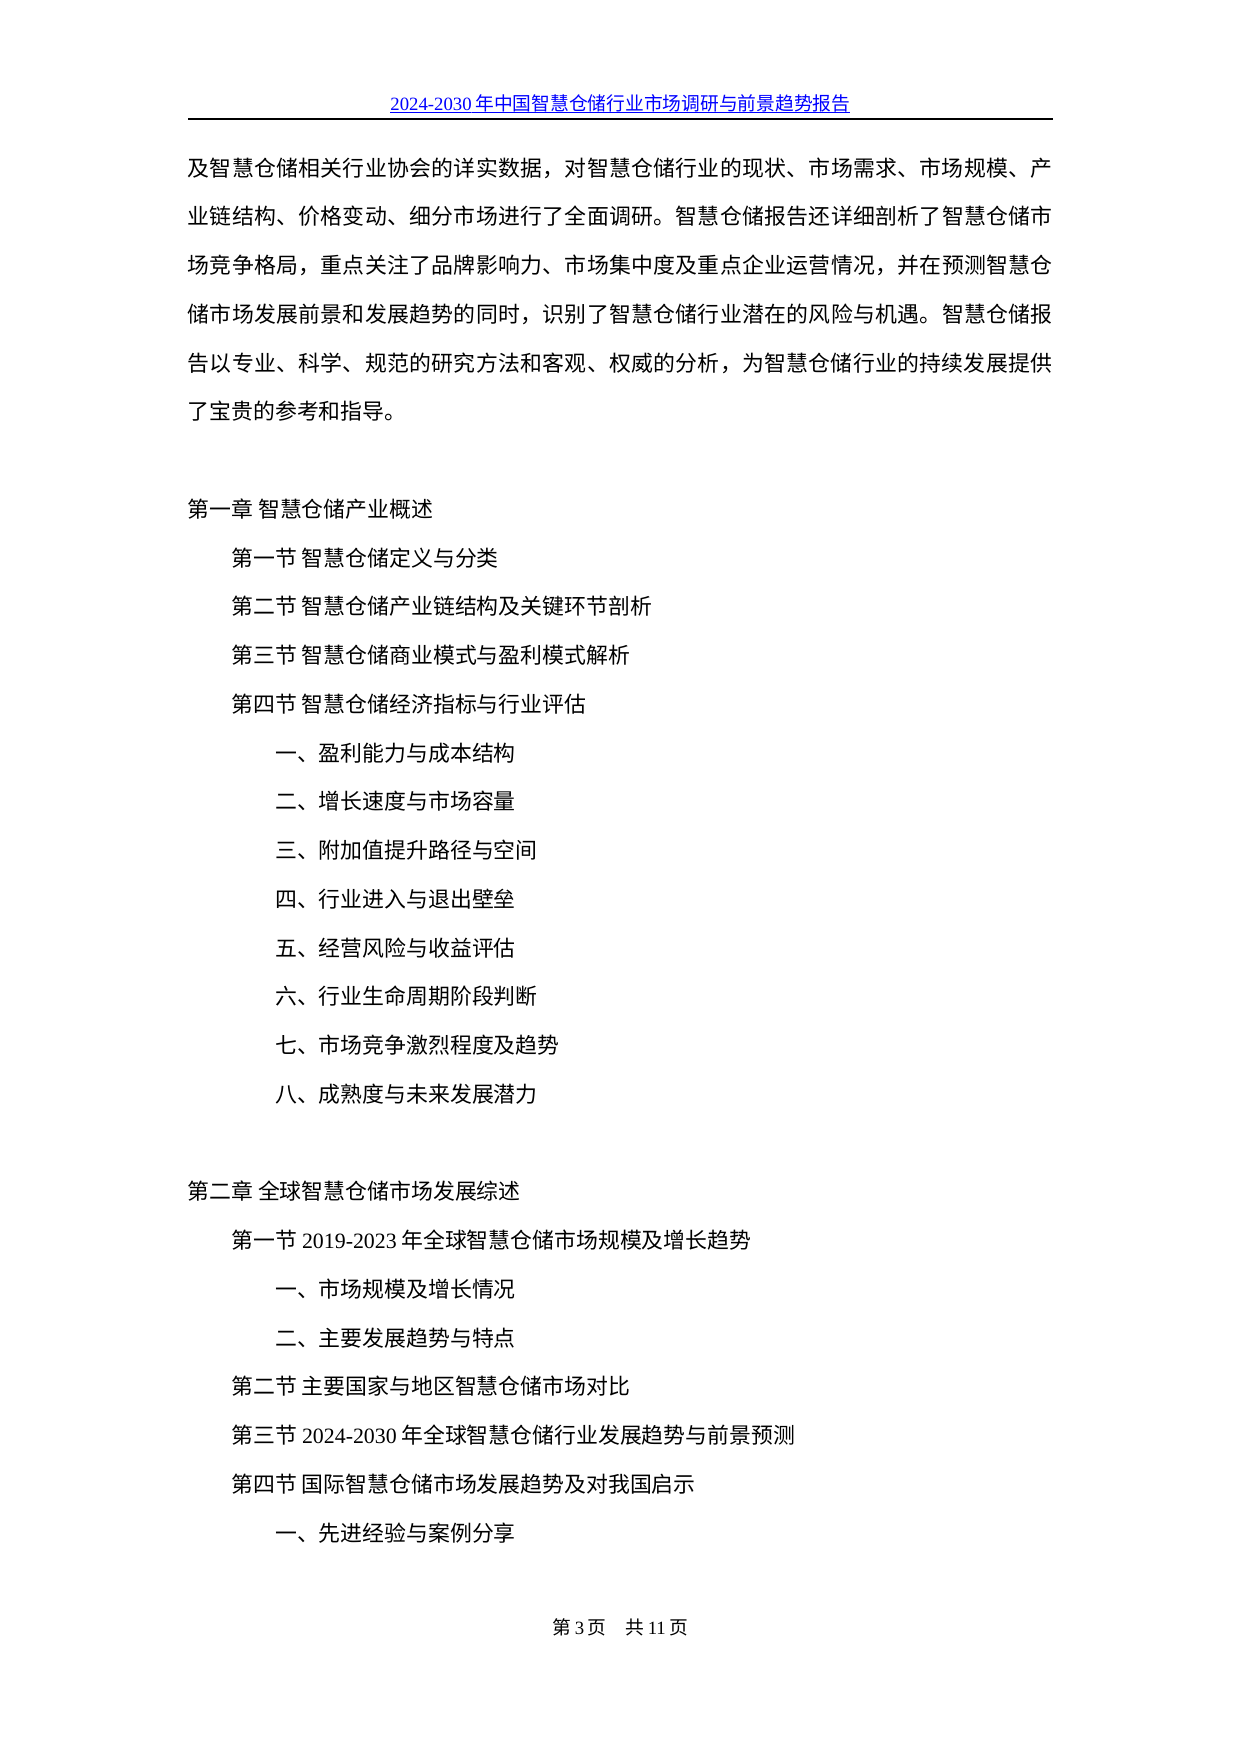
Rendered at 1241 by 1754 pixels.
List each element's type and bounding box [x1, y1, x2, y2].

text [187, 150, 1053, 1548]
